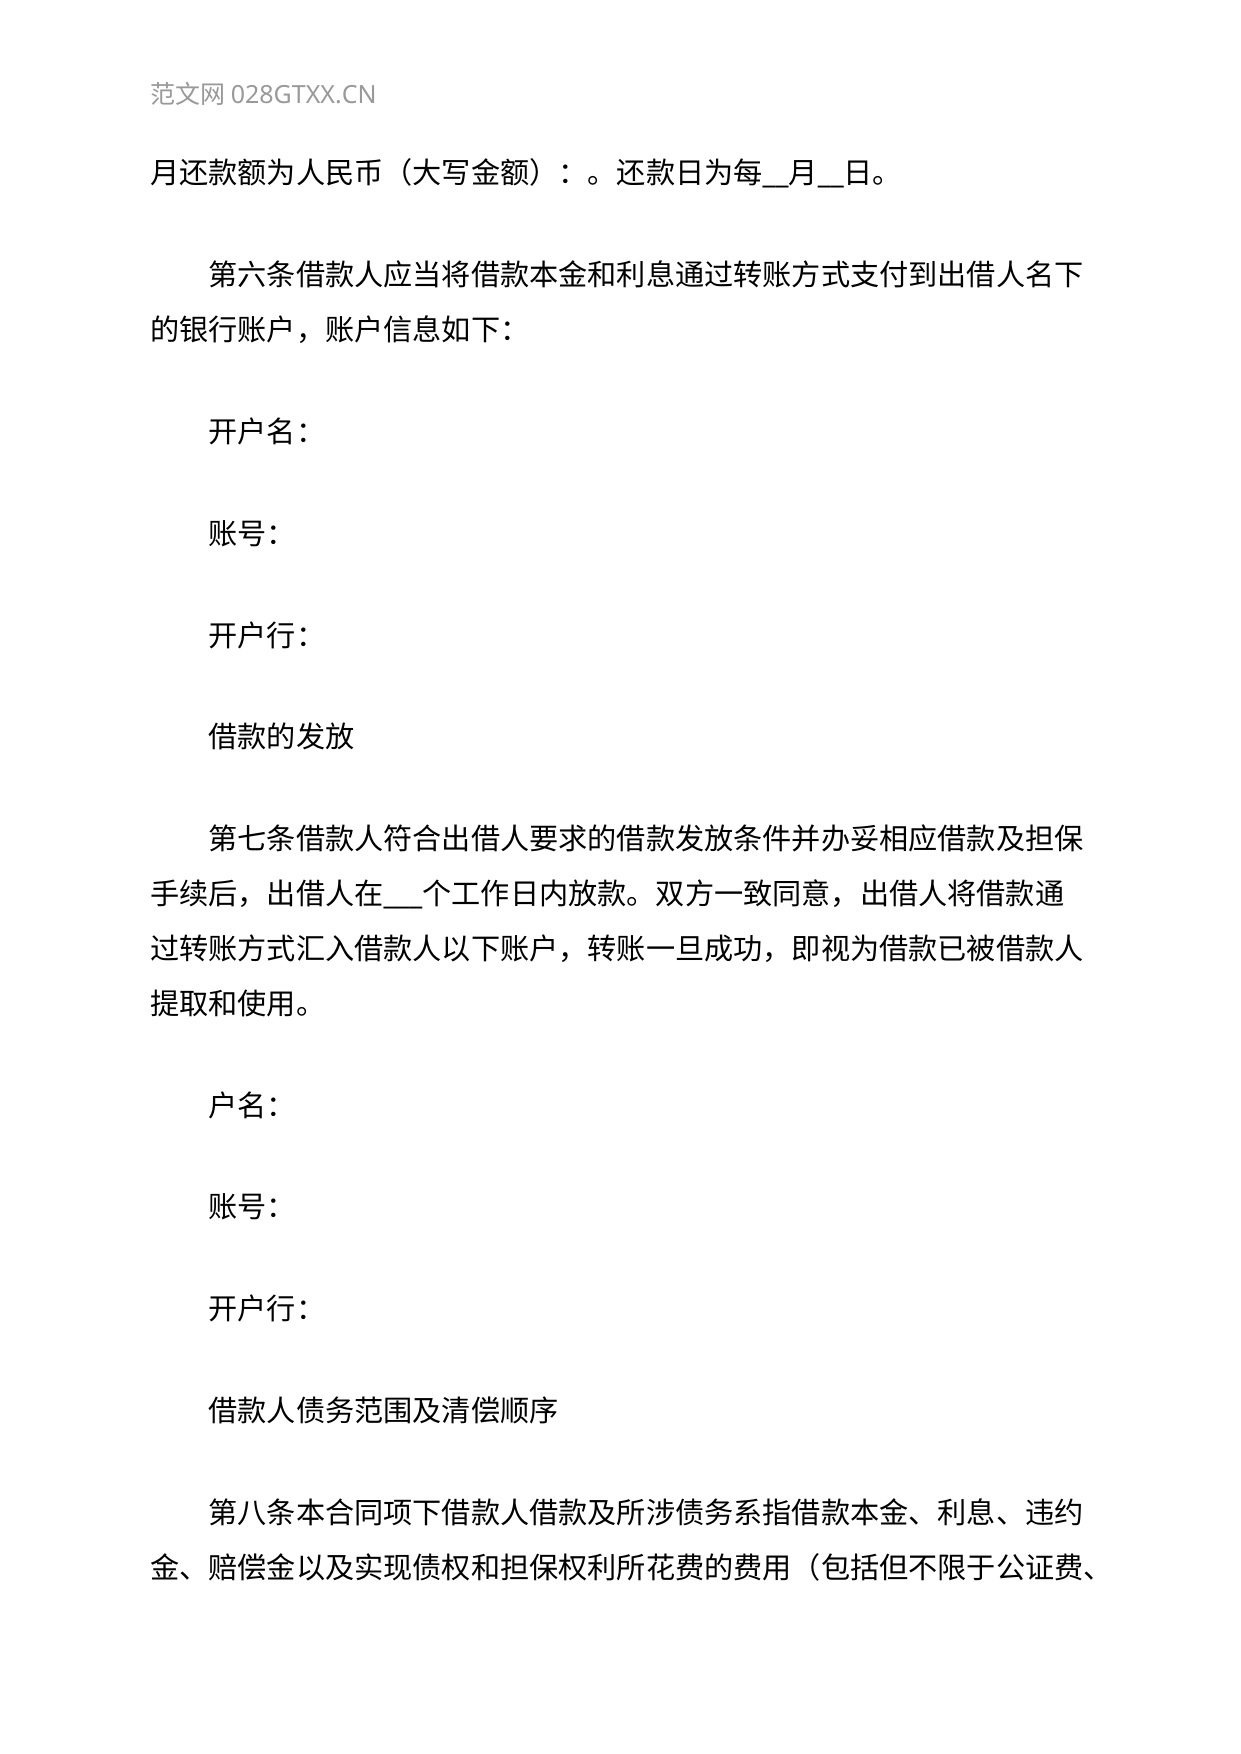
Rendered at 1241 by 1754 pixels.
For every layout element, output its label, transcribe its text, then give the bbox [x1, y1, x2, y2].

text 账号： [150, 510, 1090, 553]
text 开户行： [150, 612, 1090, 654]
text 开户行： [150, 1286, 1090, 1328]
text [150, 1489, 1090, 1587]
text 开户名： [150, 409, 1090, 451]
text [150, 150, 1090, 192]
text 借款的发放 [150, 714, 1090, 756]
text 借款人债务范围及清偿顺序 [150, 1388, 1090, 1430]
text 户名： [150, 1082, 1090, 1124]
text 第六条借款人应当将借款本金和利息通过转账方式支付到出借人名下的银行账户，账户信息如下： [150, 252, 1090, 349]
text 第七条借款人符合出借人要求的借款发放条件并办妥相应借款及担保手续后，出借人在___个工作日内放款。双方一致同意，出借人将借款通过转账方式汇入借款人以下账户，转账一旦成功，即视为借款已被借款人提取和使用。 [150, 816, 1090, 1023]
text 账号： [150, 1184, 1090, 1226]
